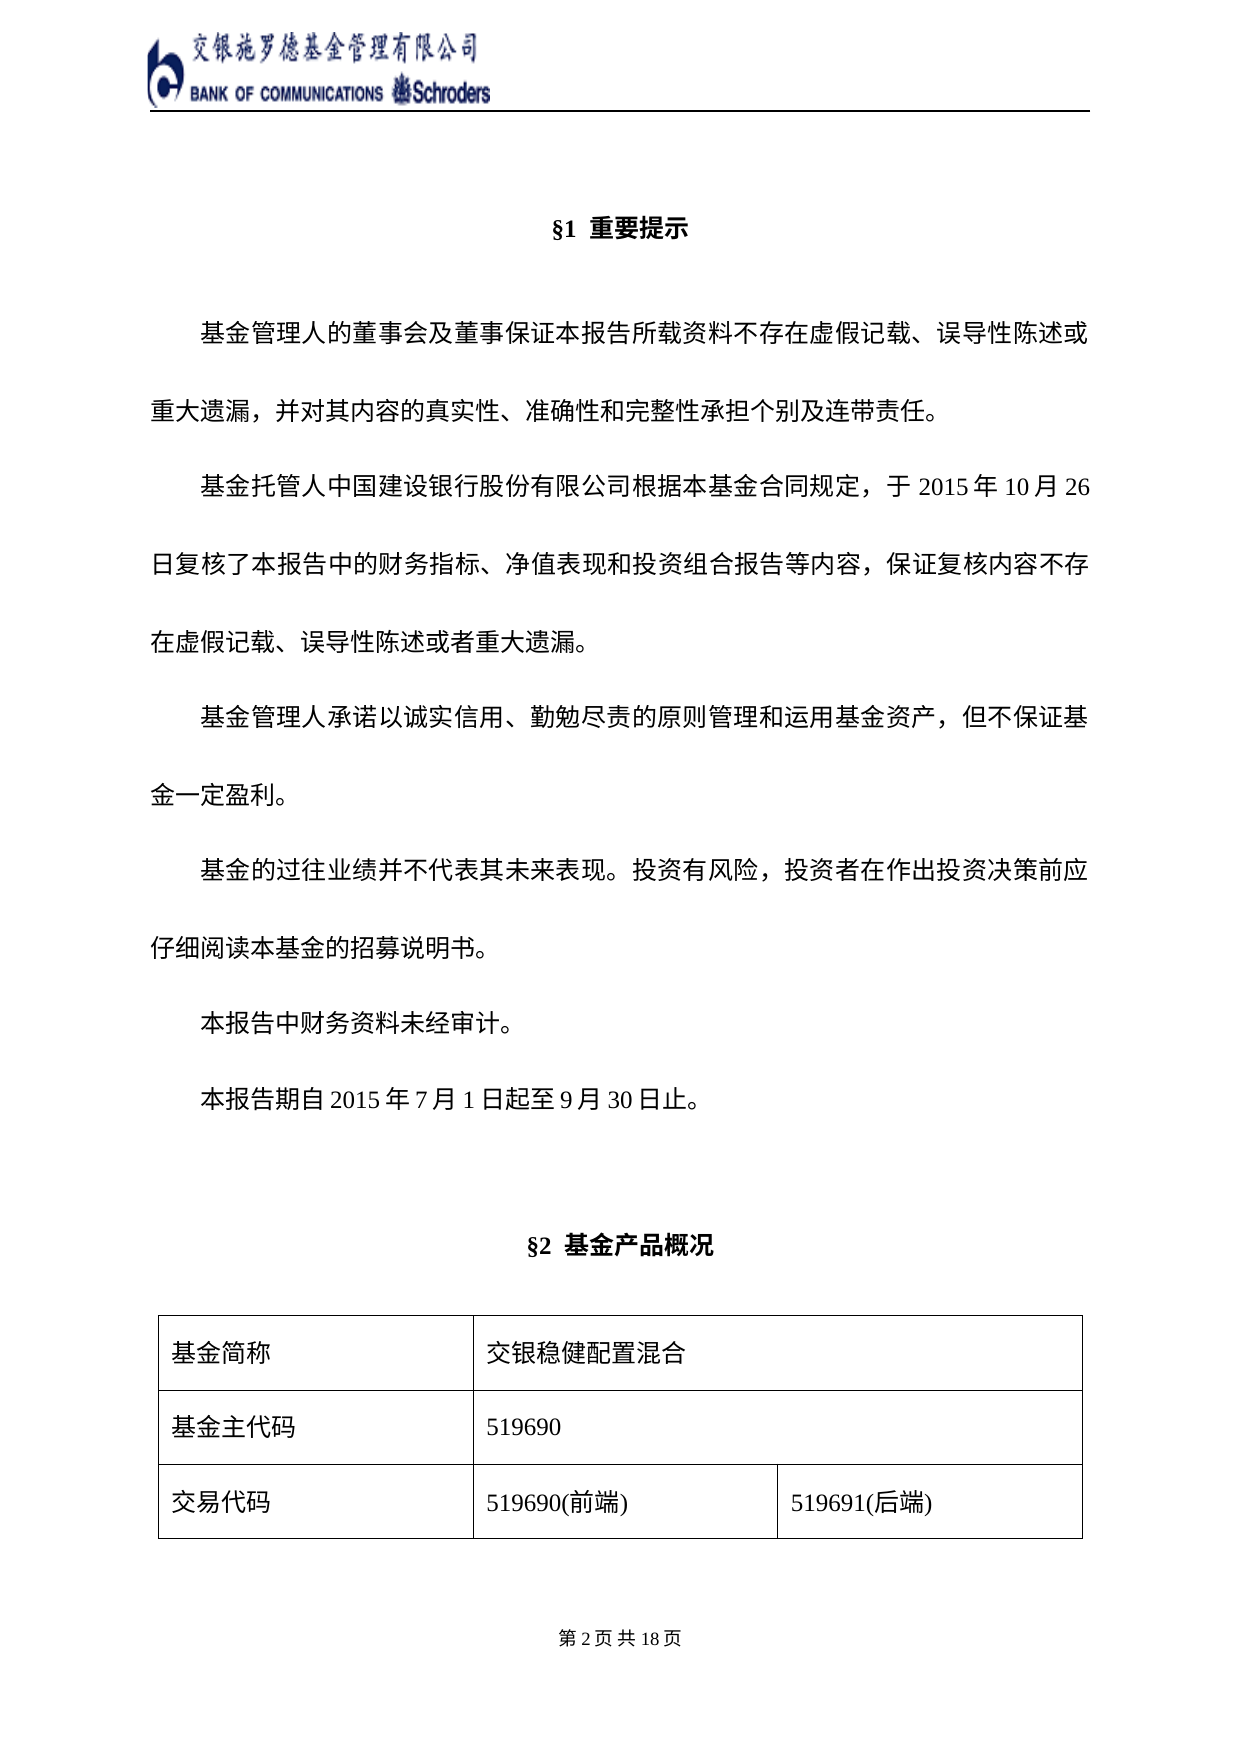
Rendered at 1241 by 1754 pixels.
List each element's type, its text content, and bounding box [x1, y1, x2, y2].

text 基金管理人承诺以诚实信用、勤勉尽责的原则管理和运用基金资产，但不保证基金一定盈利。 [150, 683, 1090, 826]
picture [147, 32, 490, 108]
table_header 交银稳健配置混合 [474, 1316, 1082, 1389]
text 基金管理人的董事会及董事保证本报告所载资料不存在虚假记载、误导性陈述或重大遗漏，并对其内容的真实性、准确性和完整性承担个别及连带责任。 [150, 299, 1090, 442]
text 基金托管人中国建设银行股份有限公司根据本基金合同规定，于2015年10月26日复核了本报告中的财务指标、净值表现和投资组合报告等内容，保证复核内容不存在虚假记载、误导性陈述或者重大遗漏。 [150, 452, 1090, 673]
subtitle §1 重要提示 [150, 194, 1090, 259]
table_cell 519690 [474, 1391, 1082, 1463]
text 本报告中财务资料未经审计。 [150, 989, 1090, 1054]
table_cell 519691(后端) [778, 1465, 1082, 1538]
table_cell 519690(前端) [474, 1465, 777, 1538]
subtitle §2 基金产品概况 [150, 1211, 1090, 1276]
table_cell 交易代码 [159, 1465, 473, 1538]
text 本报告期自2015年7月1日起至9月30日止。 [150, 1065, 1090, 1130]
table_cell 基金主代码 [159, 1391, 473, 1463]
table_header 基金简称 [159, 1316, 473, 1389]
text 基金的过往业绩并不代表其未来表现。投资有风险，投资者在作出投资决策前应仔细阅读本基金的招募说明书。 [150, 836, 1090, 979]
